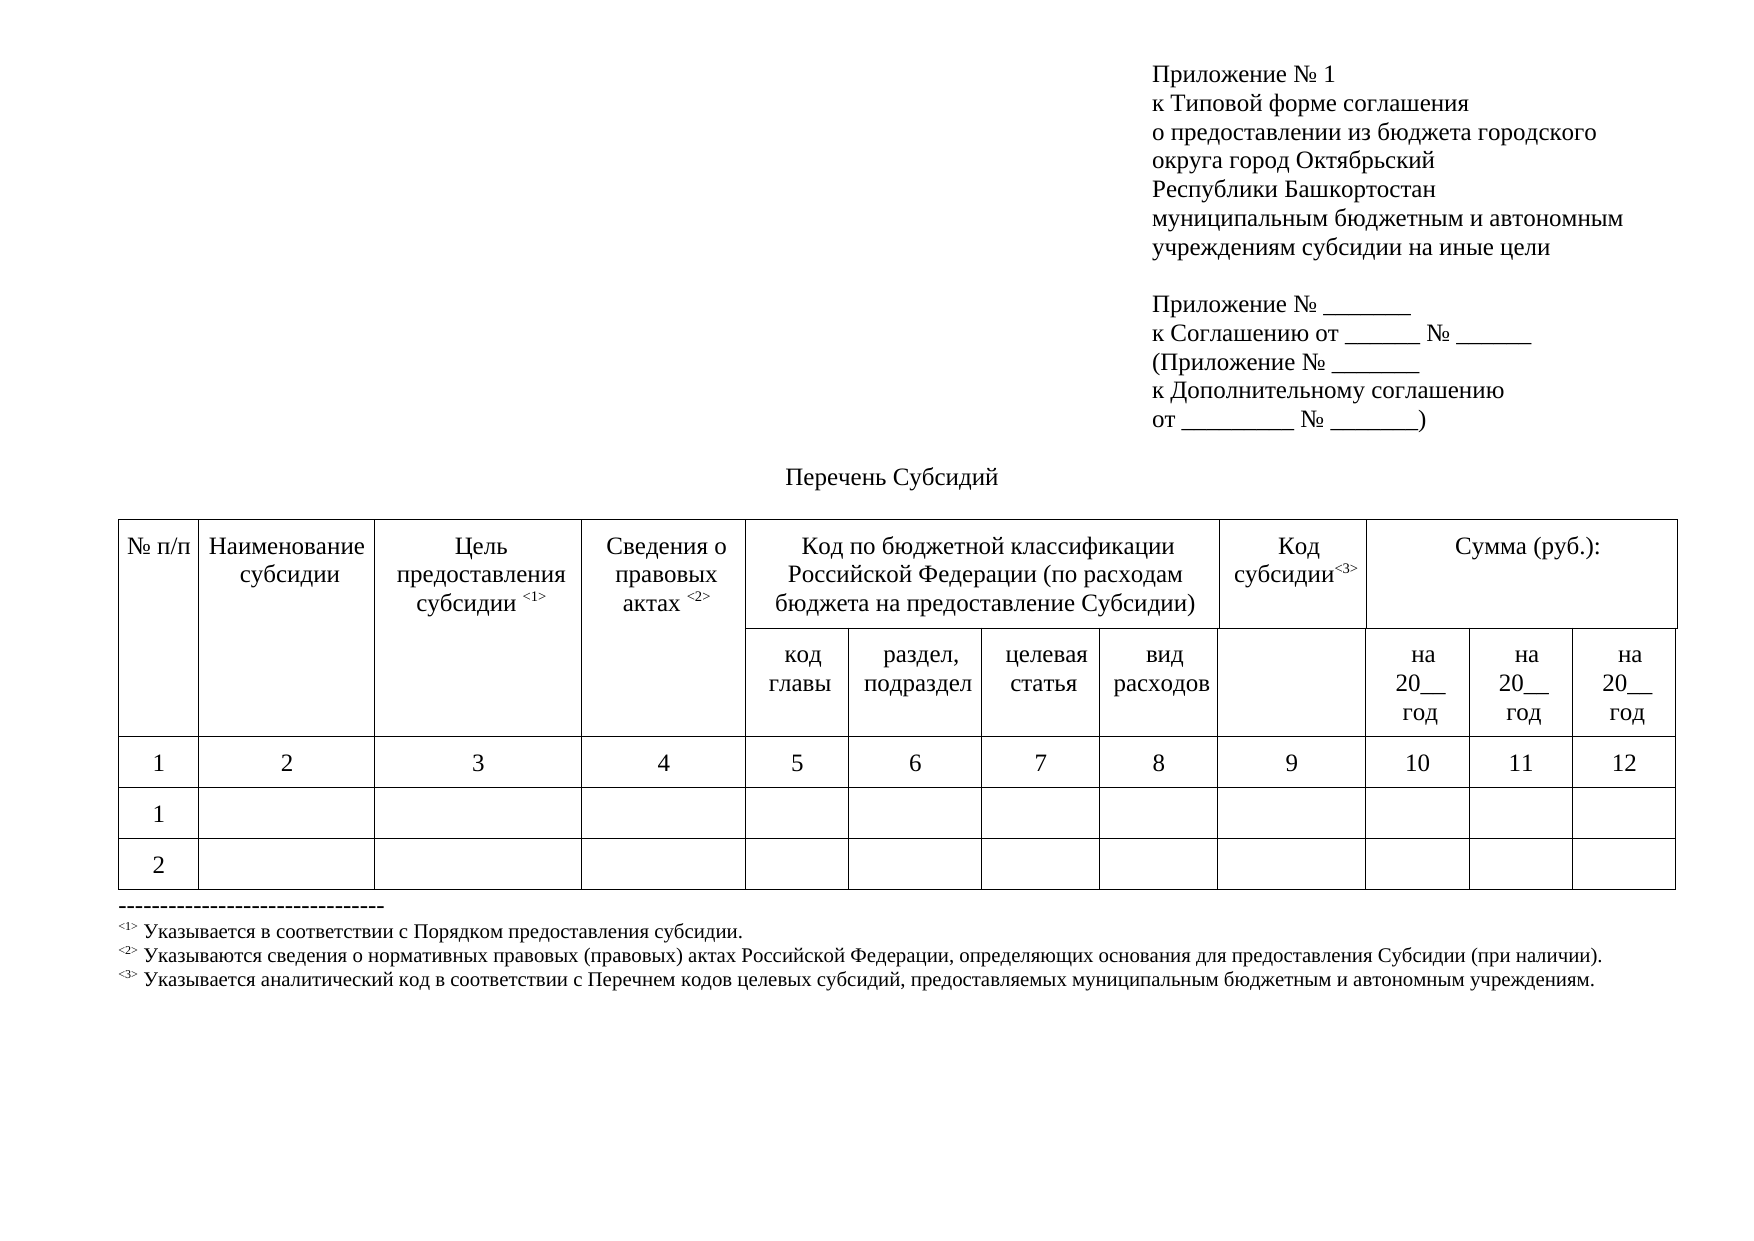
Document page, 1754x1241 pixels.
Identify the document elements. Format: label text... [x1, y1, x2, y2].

table_cell код главы [746, 629, 848, 736]
table_cell [746, 839, 848, 889]
table_cell [1470, 839, 1572, 889]
table_cell 2 [199, 737, 374, 787]
table_header Наименование субсидии [199, 520, 374, 736]
text Республики Башкортостан [59, 174, 1665, 203]
table_cell [1573, 839, 1675, 889]
table_cell [982, 788, 1099, 838]
text к Дополнительному соглашению [59, 375, 1665, 404]
table_header Сведения о правовых актах <2> [582, 520, 745, 736]
table_cell 9 [1218, 737, 1365, 787]
table_cell [849, 788, 981, 838]
table_cell 12 [1573, 737, 1675, 787]
table_cell [582, 788, 745, 838]
text Приложение № _______ [59, 289, 1665, 318]
table_header Сумма (руб.): [1367, 520, 1677, 628]
table_cell целевая статья [982, 629, 1099, 736]
text округа город Октябрьский [59, 145, 1665, 174]
table_cell 1 [119, 737, 198, 787]
table_cell [1218, 839, 1365, 889]
table_cell [375, 788, 581, 838]
table_header № п/п [119, 520, 198, 736]
table_cell на 20__ год [1573, 629, 1675, 736]
table_header Код субсидии<3> [1220, 520, 1366, 628]
table_cell [982, 839, 1099, 889]
table_cell 10 [1366, 737, 1469, 787]
table_cell вид расходов [1100, 629, 1217, 736]
text -------------------------------- [59, 890, 1665, 919]
table_cell 2 [119, 839, 198, 889]
table_cell раздел, подраздел [849, 629, 981, 736]
table_cell [1470, 788, 1572, 838]
table_header Цель предоставления субсидии <1> [375, 520, 581, 736]
table_cell [199, 839, 374, 889]
table_cell [1366, 839, 1469, 889]
table_cell 3 [375, 737, 581, 787]
table_cell 7 [982, 737, 1099, 787]
table_cell [1218, 629, 1365, 736]
text к Соглашению от ______ № ______ [59, 318, 1665, 347]
table_cell [375, 839, 581, 889]
table_cell [199, 788, 374, 838]
table_cell [1573, 788, 1675, 838]
table_cell 8 [1100, 737, 1217, 787]
table_cell на 20__ год [1470, 629, 1572, 736]
text Приложение № 1 [59, 59, 1665, 88]
table_cell [849, 839, 981, 889]
text Перечень Субсидий [59, 462, 1665, 490]
table_cell 1 [119, 788, 198, 838]
text к Типовой форме соглашения [59, 88, 1665, 117]
table_cell 11 [1470, 737, 1572, 787]
table_cell [1218, 788, 1365, 838]
table_cell 6 [849, 737, 981, 787]
table_cell [1366, 788, 1469, 838]
table_cell 5 [746, 737, 848, 787]
text от _________ № _______) [59, 404, 1665, 433]
text о предоставлении из бюджета городского [59, 117, 1665, 145]
table_cell [746, 788, 848, 838]
text (Приложение № _______ [59, 347, 1665, 375]
table_cell [1100, 788, 1217, 838]
text <1> Указывается в соответствии с Порядком предоставления субсидии. [59, 919, 1665, 943]
table_cell [582, 839, 745, 889]
table_cell 4 [582, 737, 745, 787]
text <3> Указывается аналитический код в соответствии с Перечнем кодов целевых субсидий, предоставляемых муниципальным бюджетным и автономным учреждениям. [59, 967, 1665, 991]
text муниципальным бюджетным и автономным [59, 203, 1665, 232]
text <2> Указываются сведения о нормативных правовых (правовых) актах Российской Федерации, определяющих основания для предоставления Субсидии (при наличии). [59, 943, 1665, 967]
table_header Код по бюджетной классификации Российской Федерации (по расходам бюджета на предоставление Субсидии) [746, 520, 1219, 628]
table_cell на 20__ год [1366, 629, 1469, 736]
text учреждениям субсидии на иные цели [59, 232, 1665, 260]
table_cell [1100, 839, 1217, 889]
